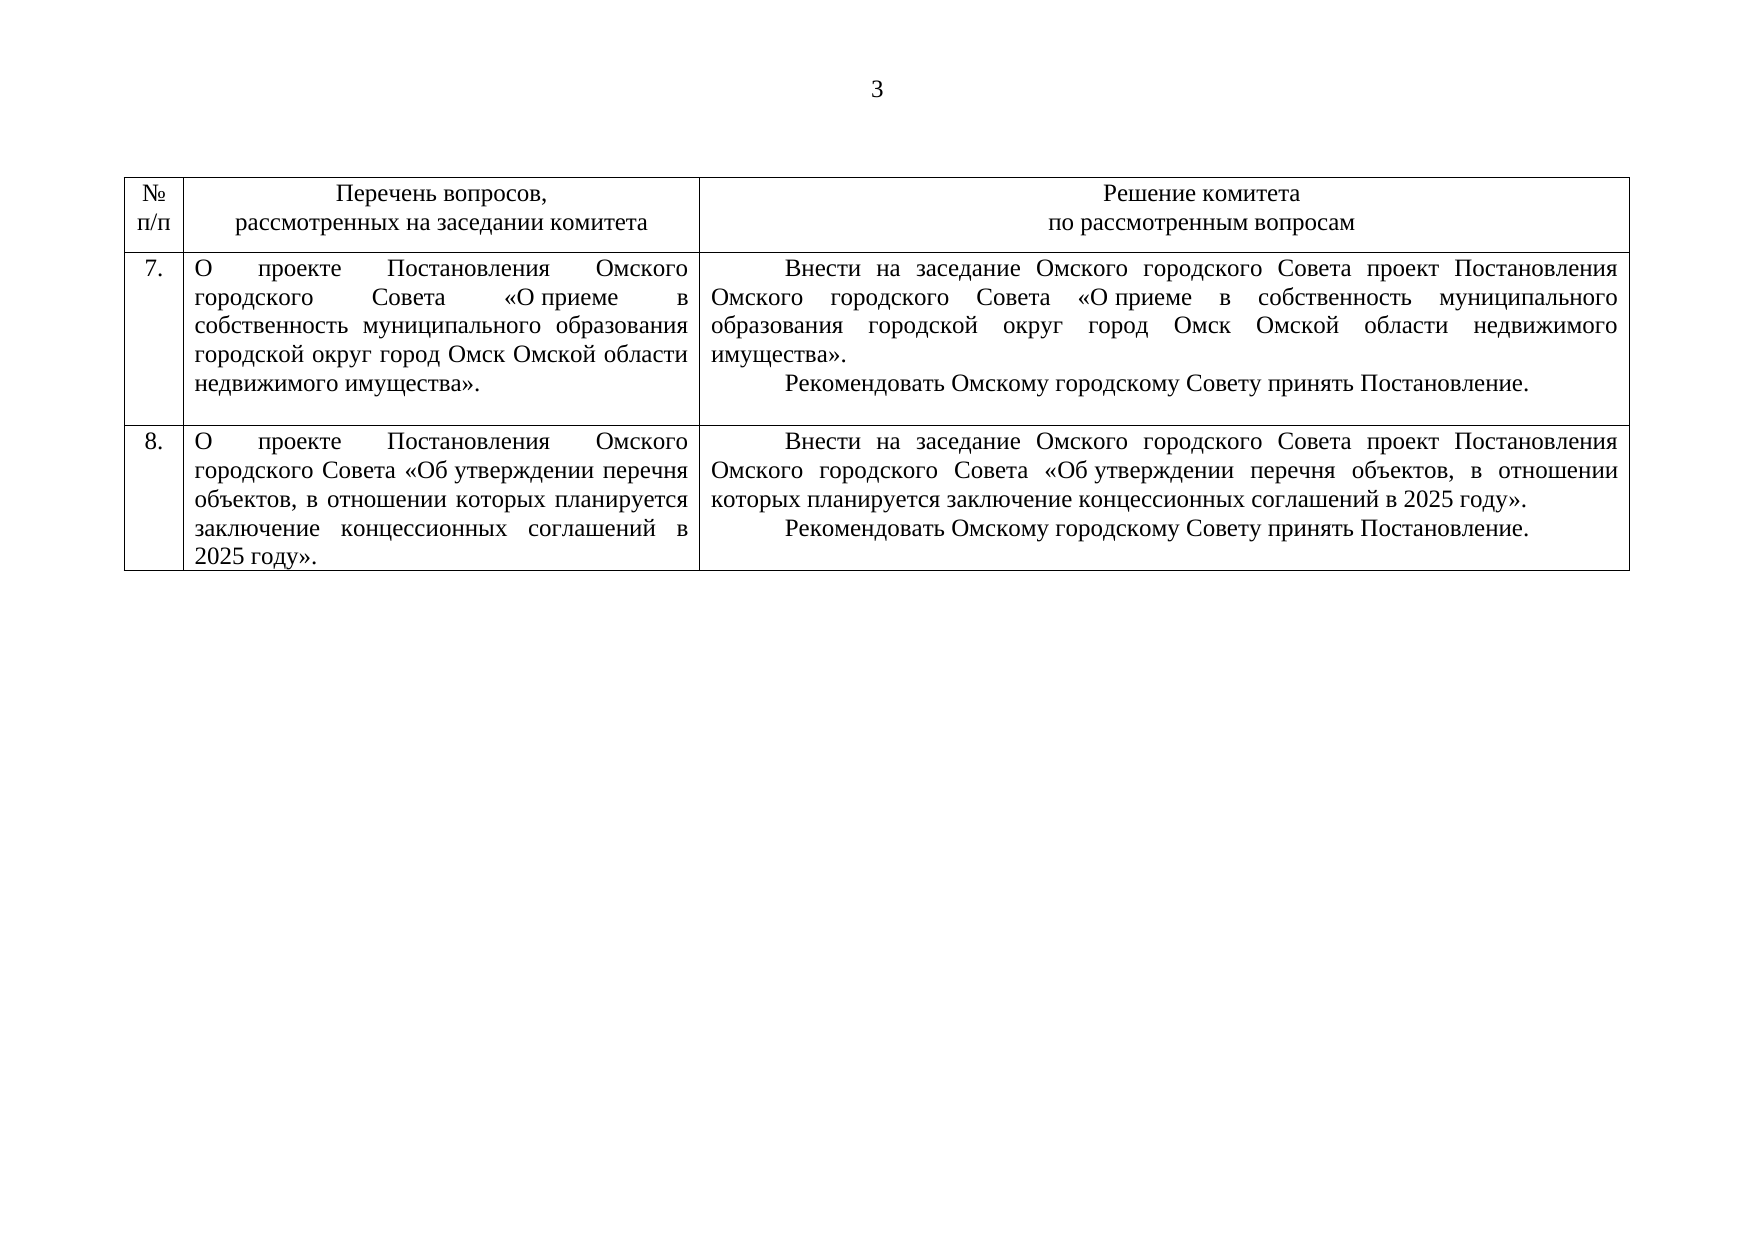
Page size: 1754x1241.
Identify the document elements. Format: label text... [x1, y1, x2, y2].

table_cell 8. [125, 426, 183, 570]
table_header Перечень вопросов, рассмотренных на заседании комитета [184, 178, 699, 252]
table_header № п/п [125, 178, 183, 252]
table_cell О проекте Постановления Омского городского Совета «Об утверждении перечня объектов, в отношении которых планируется заключение концессионных соглашений в 2025 году». [184, 426, 699, 570]
table_cell О проекте Постановления Омского городского Совета «О приеме в собственность муниципального образования городской округ город Омск Омской области недвижимого имущества». [184, 253, 699, 425]
table_cell Внести на заседание Омского городского Совета проект Постановления Омского городского Совета «Об утверждении перечня объектов, в отношении которых планируется заключение концессионных соглашений в 2025 году». Рекомендовать Омскому городскому Совету принять Постановление. [700, 426, 1629, 570]
table_header Решение комитета по рассмотренным вопросам [700, 178, 1629, 252]
table_cell Внести на заседание Омского городского Совета проект Постановления Омского городского Совета «О приеме в собственность муниципального образования городской округ город Омск Омской области недвижимого имущества». Рекомендовать Омскому городскому Совету принять Постановление. [700, 253, 1629, 425]
table_cell 7. [125, 253, 183, 425]
